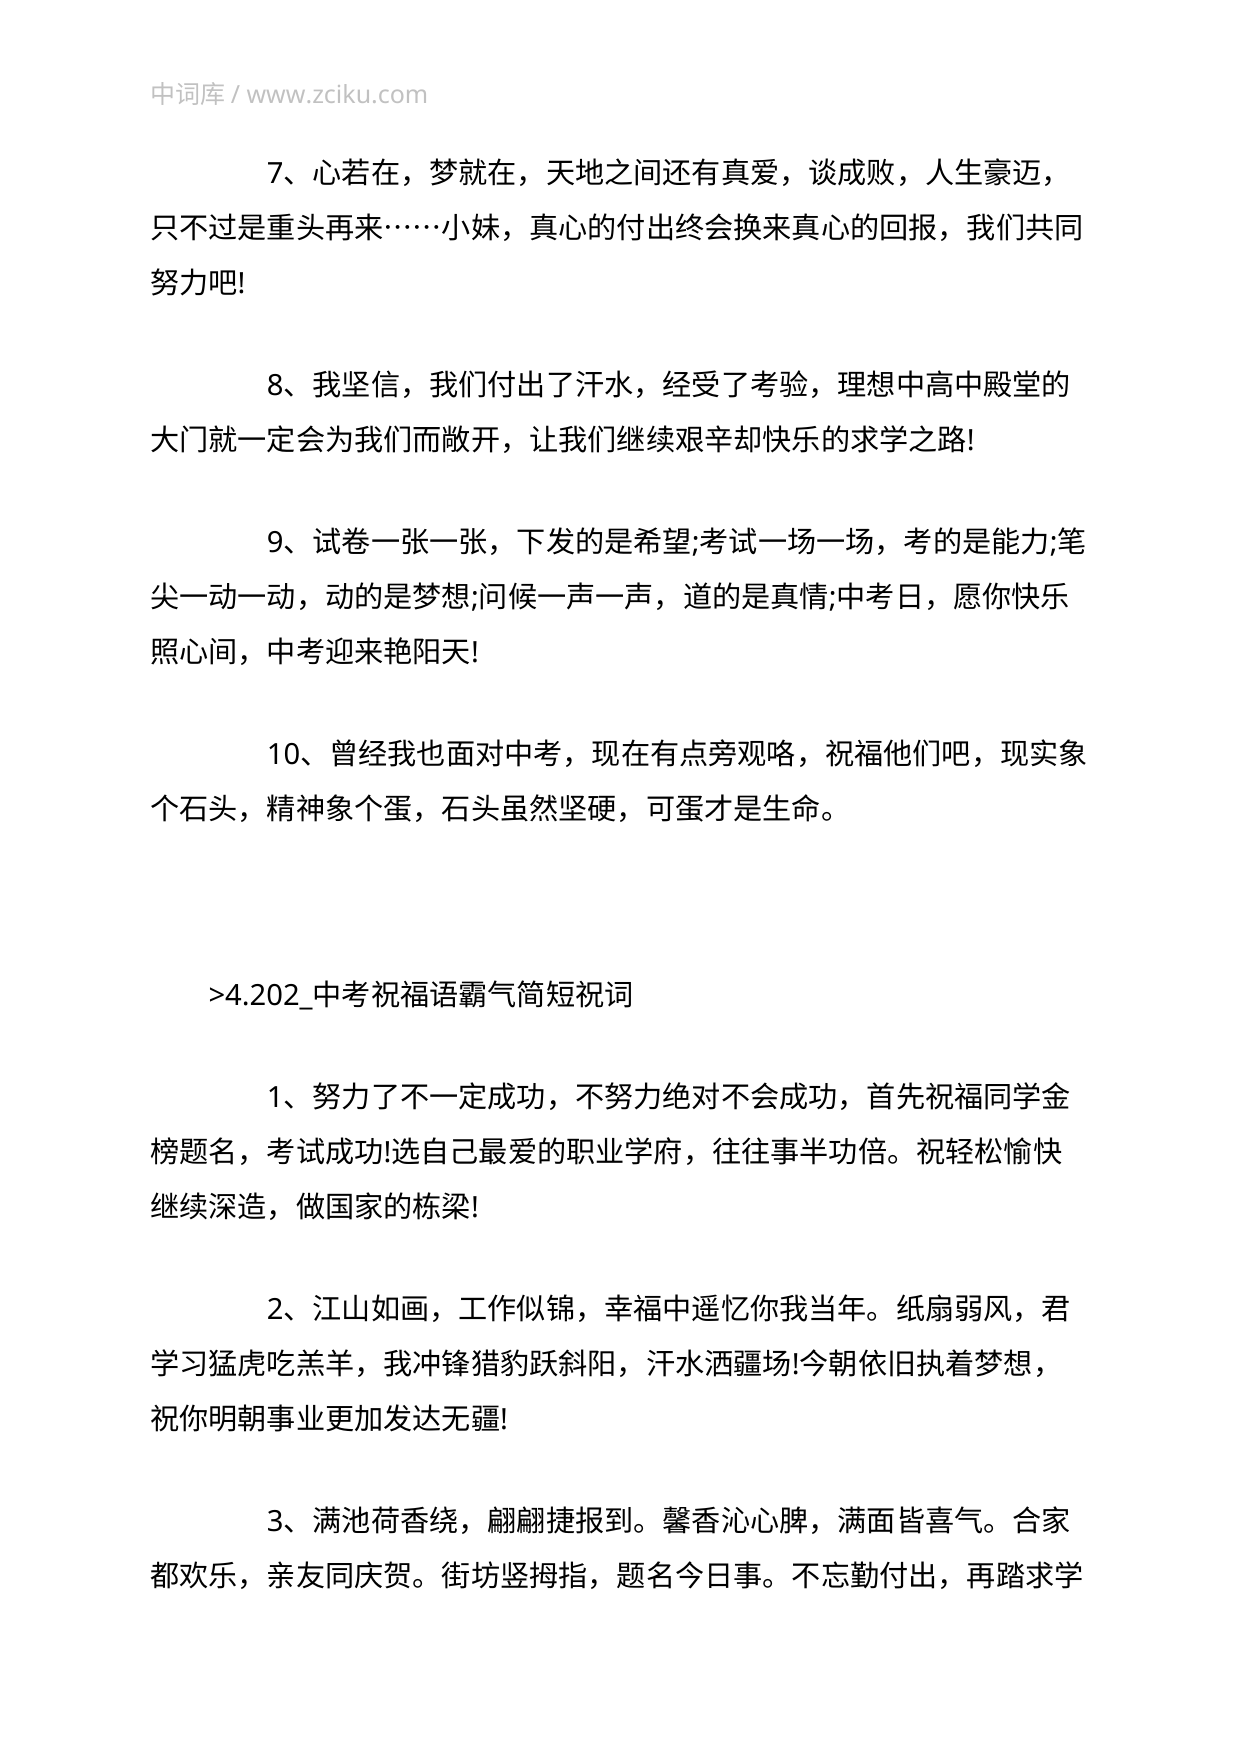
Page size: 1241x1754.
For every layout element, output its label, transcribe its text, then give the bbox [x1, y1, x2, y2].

text 1、努力了不一定成功，不努力绝对不会成功，首先祝福同学金榜题名，考试成功!选自己最爱的职业学府，往往事半功倍。祝轻松愉快继续深造，做国家的栋梁! [150, 1074, 1090, 1226]
text 10、曾经我也面对中考，现在有点旁观咯，祝福他们吧，现实象个石头，精神象个蛋，石头虽然坚硬，可蛋才是生命。 [150, 731, 1090, 828]
text >4.202_中考祝福语霸气简短祝词 [150, 972, 1090, 1014]
text 9、试卷一张一张，下发的是希望;考试一场一场，考的是能力;笔尖一动一动，动的是梦想;问候一声一声，道的是真情;中考日，愿你快乐照心间，中考迎来艳阳天! [150, 519, 1090, 671]
text 7、心若在，梦就在，天地之间还有真爱，谈成败，人生豪迈，只不过是重头再来……小妹，真心的付出终会换来真心的回报，我们共同努力吧! [150, 150, 1090, 302]
text 8、我坚信，我们付出了汗水，经受了考验，理想中高中殿堂的大门就一定会为我们而敞开，让我们继续艰辛却快乐的求学之路! [150, 362, 1090, 459]
text 2、江山如画，工作似锦，幸福中遥忆你我当年。纸扇弱风，君学习猛虎吃羔羊，我冲锋猎豹跃斜阳，汗水洒疆场!今朝依旧执着梦想，祝你明朝事业更加发达无疆! [150, 1286, 1090, 1438]
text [150, 1498, 1090, 1595]
